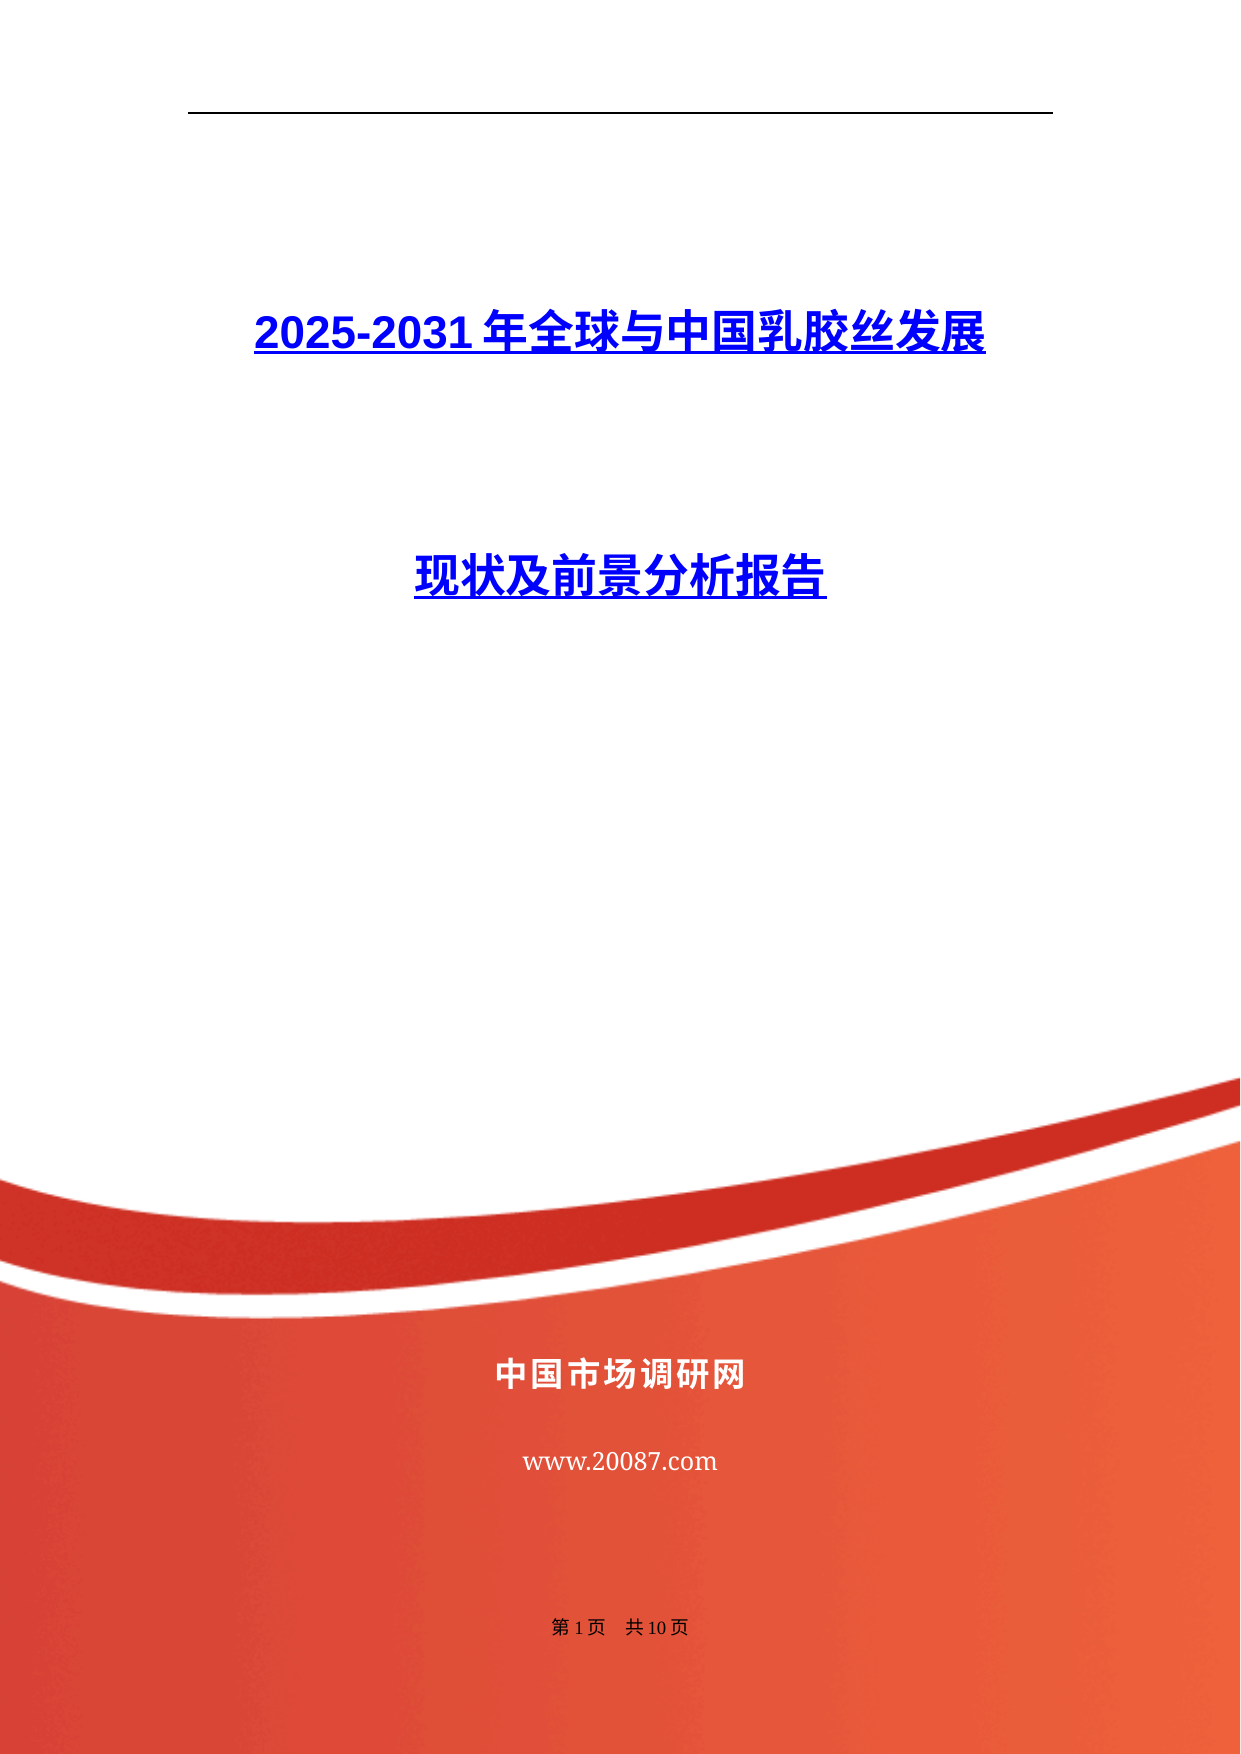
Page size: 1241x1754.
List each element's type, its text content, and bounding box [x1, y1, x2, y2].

picture [0, 1006, 1241, 1754]
text www.20087.com [187, 1428, 1053, 1493]
subtitle 中国市场调研网 [187, 1339, 1053, 1404]
table_header 2025-2031年全球与中国乳胶丝发展现状及前景分析报告 [188, 207, 1053, 773]
